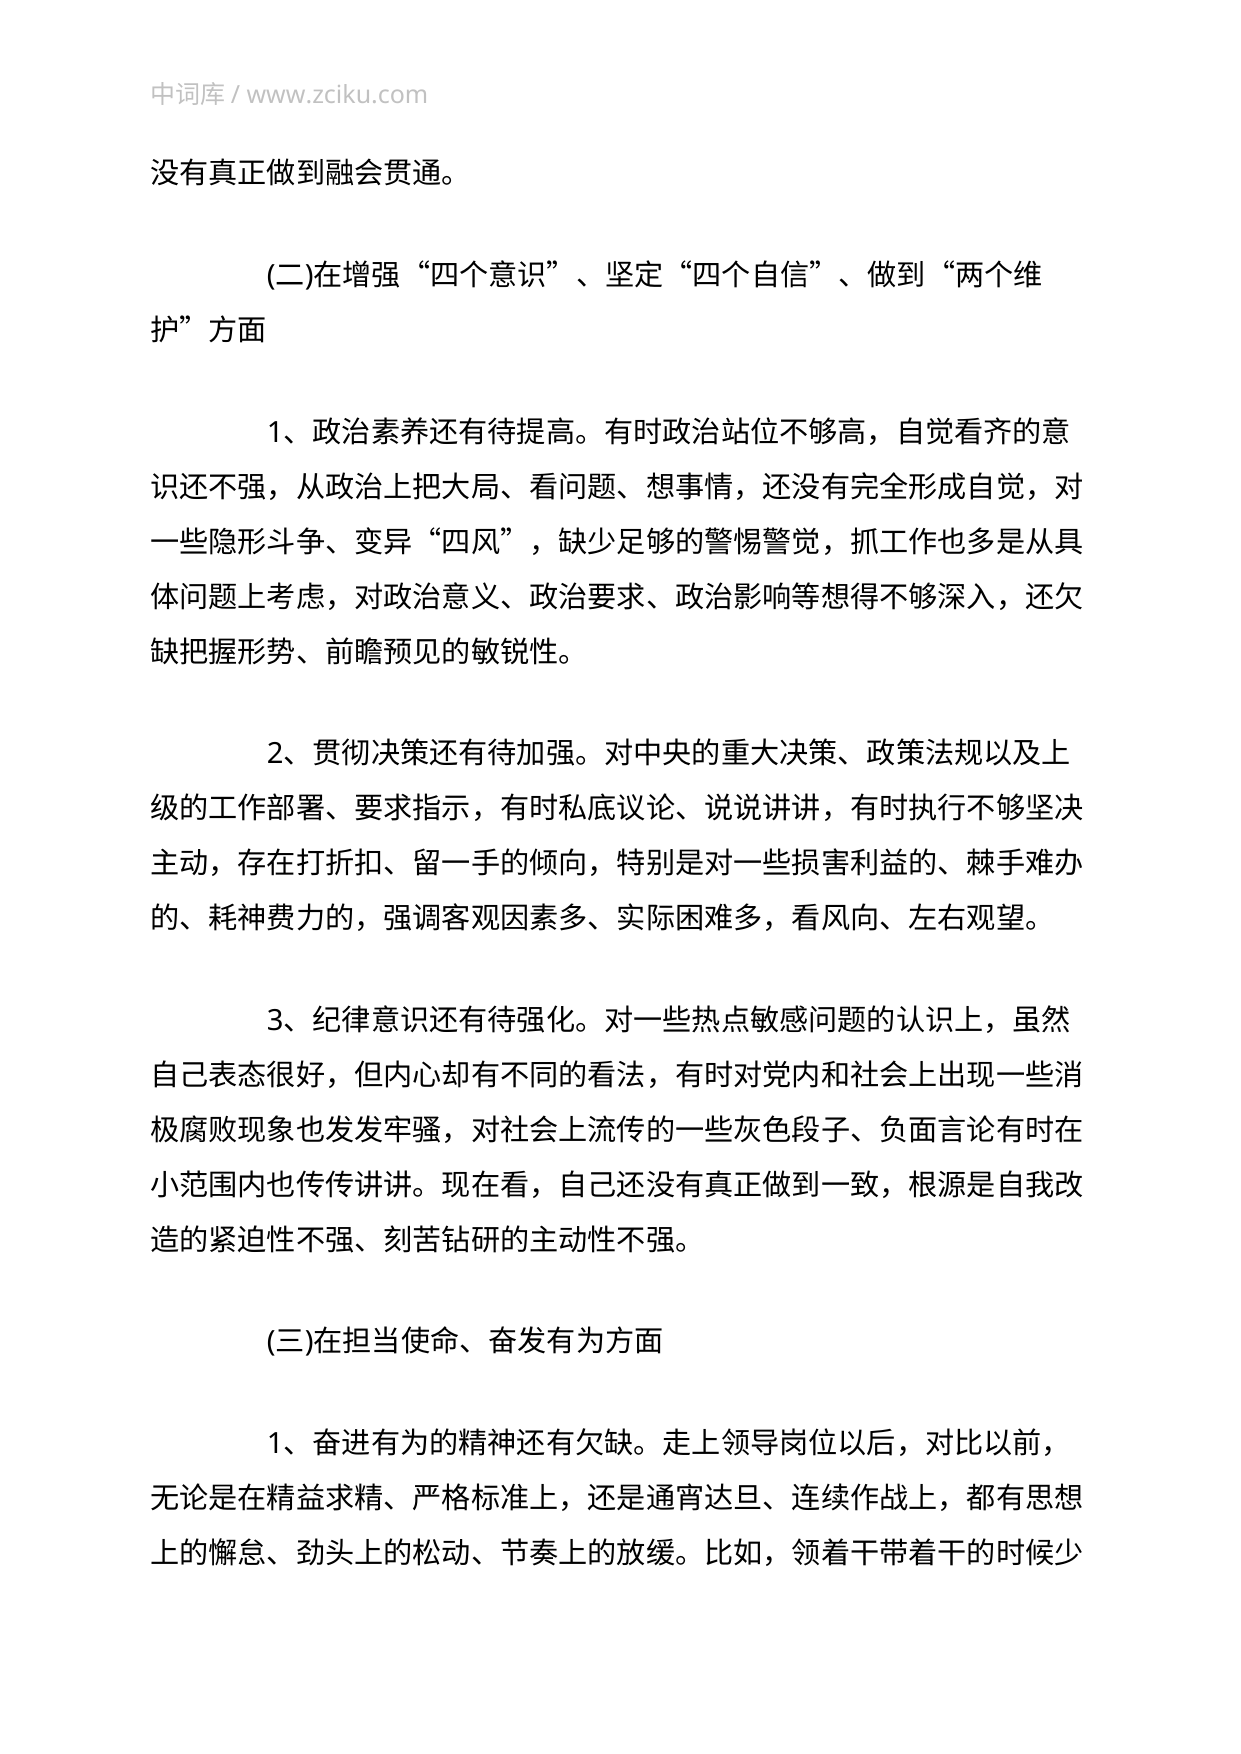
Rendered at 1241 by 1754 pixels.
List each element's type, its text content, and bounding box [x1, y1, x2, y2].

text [150, 150, 1090, 192]
text 2、贯彻决策还有待加强。对中央的重大决策、政策法规以及上级的工作部署、要求指示，有时私底议论、说说讲讲，有时执行不够坚决主动，存在打折扣、留一手的倾向，特别是对一些损害利益的、棘手难办的、耗神费力的，强调客观因素多、实际困难多，看风向、左右观望。 [150, 730, 1090, 937]
text 1、政治素养还有待提高。有时政治站位不够高，自觉看齐的意识还不强，从政治上把大局、看问题、想事情，还没有完全形成自觉，对一些隐形斗争、变异“四风”，缺少足够的警惕警觉，抓工作也多是从具体问题上考虑，对政治意义、政治要求、政治影响等想得不够深入，还欠缺把握形势、前瞻预见的敏锐性。 [150, 408, 1090, 671]
text (三)在担当使命、奋发有为方面 [150, 1318, 1090, 1360]
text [150, 1420, 1090, 1572]
text 3、纪律意识还有待强化。对一些热点敏感问题的认识上，虽然自己表态很好，但内心却有不同的看法，有时对党内和社会上出现一些消极腐败现象也发发牢骚，对社会上流传的一些灰色段子、负面言论有时在小范围内也传传讲讲。现在看，自己还没有真正做到一致，根源是自我改造的紧迫性不强、刻苦钻研的主动性不强。 [150, 997, 1090, 1258]
text (二)在增强“四个意识”、坚定“四个自信”、做到“两个维护”方面 [150, 252, 1090, 349]
